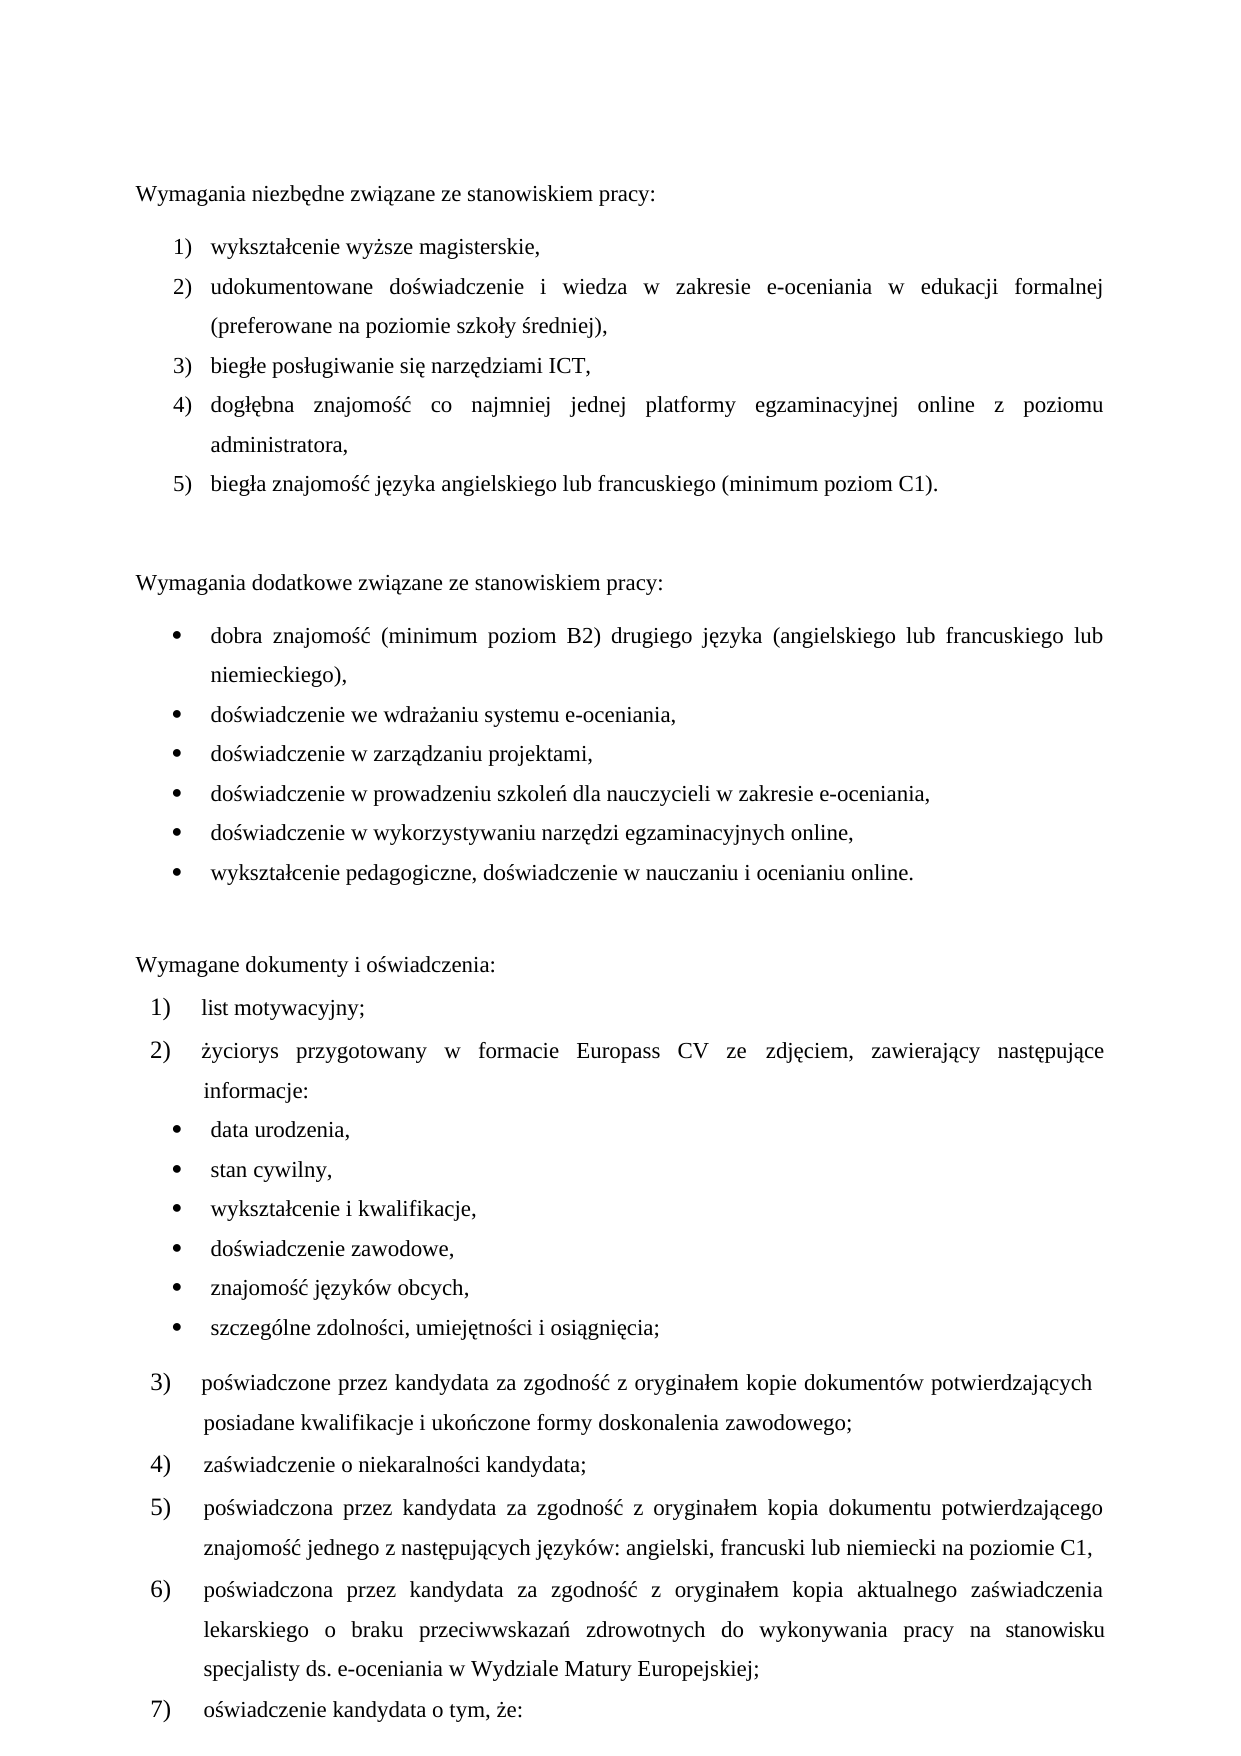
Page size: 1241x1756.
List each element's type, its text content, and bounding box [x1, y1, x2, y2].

list zaświadczenie o niekaralności kandydata; [150, 1449, 1105, 1478]
list poświadczona przez kandydata za zgodność z oryginałem kopia dokumentu potwierdzającego znajomość jednego z następujących języków: angielski, francuski lub niemiecki na poziomie C1, [150, 1492, 1105, 1561]
list życiorys przygotowany w formacie Europass CV ze zdjęciem, zawierający następujące informacje: [150, 1035, 1105, 1103]
list doświadczenie w prowadzeniu szkoleń dla nauczycieli w zakresie e-oceniania, [173, 780, 1105, 806]
list doświadczenie zawodowe, [173, 1235, 1105, 1261]
list doświadczenie w wykorzystywaniu narzędzi egzaminacyjnych online, [173, 819, 1105, 846]
list doświadczenie we wdrażaniu systemu e-oceniania, [173, 701, 1105, 727]
list doświadczenie w zarządzaniu projektami, [173, 740, 1105, 767]
list stan cywilny, [173, 1156, 1105, 1182]
list list motywacyjny; [150, 992, 1105, 1021]
list biegłe posługiwanie się narzędziami ICT, [173, 352, 1105, 378]
list poświadczone przez kandydata za zgodność z oryginałem kopie dokumentów potwierdzających posiadane kwalifikacje i ukończone formy doskonalenia zawodowego; [150, 1367, 1093, 1436]
list udokumentowane doświadczenie i wiedza w zakresie e-oceniania w edukacji formalnej (preferowane na poziomie szkoły średniej), [173, 273, 1105, 338]
list szczególne zdolności, umiejętności i osiągnięcia; [173, 1314, 1105, 1340]
list oświadczenie kandydata o tym, że: [150, 1694, 1105, 1723]
list biegła znajomość języka angielskiego lub francuskiego (minimum poziom C1). [173, 470, 1105, 496]
list wykształcenie i kwalifikacje, [173, 1195, 1105, 1222]
list wykształcenie wyższe magisterskie, [173, 233, 1105, 259]
text Wymagania dodatkowe związane ze stanowiskiem pracy: [135, 569, 1105, 595]
list dogłębna znajomość co najmniej jednej platformy egzaminacyjnej online z poziomu administratora, [173, 391, 1105, 457]
text Wymagania niezbędne związane ze stanowiskiem pracy: [135, 181, 1105, 207]
list znajomość języków obcych, [173, 1274, 1105, 1301]
list data urodzenia, [173, 1116, 1105, 1143]
list wykształcenie pedagogiczne, doświadczenie w nauczaniu i ocenianiu online. [173, 859, 1105, 885]
list dobra znajomość (minimum poziom B2) drugiego języka (angielskiego lub francuskiego lub niemieckiego), [173, 622, 1105, 688]
text Wymagane dokumenty i oświadczenia: [135, 951, 1105, 977]
list poświadczona przez kandydata za zgodność z oryginałem kopia aktualnego zaświadczenia lekarskiego o braku przeciwwskazań zdrowotnych do wykonywania pracy na stanowisku specjalisty ds. e-oceniania w Wydziale Matury Europejskiej; [150, 1574, 1105, 1681]
